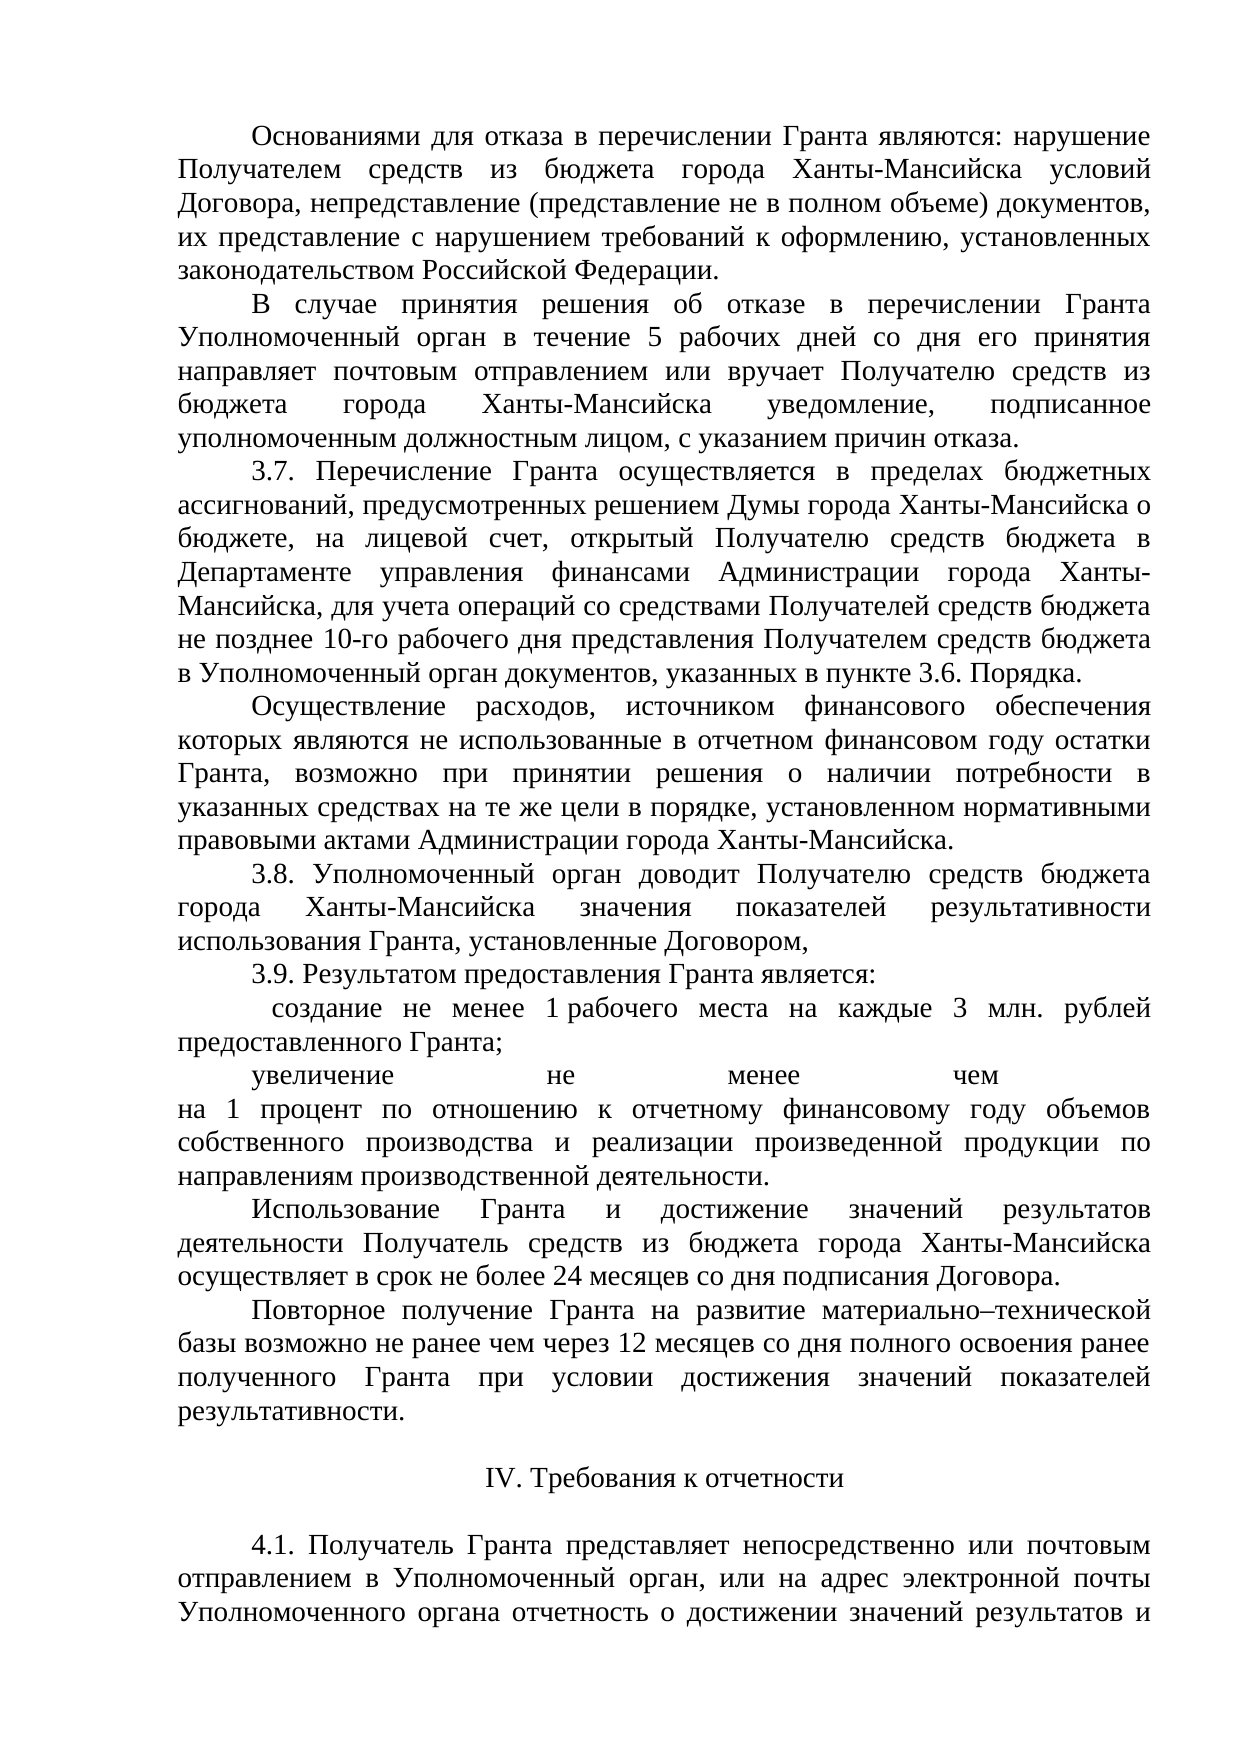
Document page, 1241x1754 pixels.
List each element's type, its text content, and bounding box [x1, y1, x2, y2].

title IV. Требования к отчетности [177, 1460, 1152, 1493]
text Повторное получение Гранта на развитие материально–технической базы возможно не ранее чем через 12 месяцев со дня полного освоения ранее полученного Гранта при условии достижения значений показателей результативности. [177, 1292, 1152, 1426]
text создание не менее 1 рабочего места на каждые 3 млн. рублей предоставленного Гранта; [177, 990, 1152, 1057]
text В случае принятия решения об отказе в перечислении Гранта Уполномоченный орган в течение 5 рабочих дней со дня его принятия направляет почтовым отправлением или вручает Получателю средств из бюджета города Ханты-Мансийска уведомление, подписанное уполномоченным должностным лицом, с указанием причин отказа. [177, 286, 1152, 453]
text Осуществление расходов, источником финансового обеспечения которых являются не использованные в отчетном финансовом году остатки Гранта, возможно при принятии решения о наличии потребности в указанных средствах на те же цели в порядке, установленном нормативными правовыми актами Администрации города Ханты-Мансийска. [177, 688, 1152, 856]
text 3.7. Перечисление Гранта осуществляется в пределах бюджетных ассигнований, предусмотренных решением Думы города Ханты-Мансийска о бюджете, на лицевой счет, открытый Получателю средств бюджета в Департаменте управления финансами Администрации города Ханты-Мансийска, для учета операций со средствами Получателей средств бюджета не позднее 10-го рабочего дня представления Получателем средств бюджета в Уполномоченный орган документов, указанных в пункте 3.6. Порядка. [177, 453, 1152, 688]
text увеличение не менее чем на 1 процент по отношению к отчетному финансовому году объемов собственного производства и реализации произведенной продукции по направлениям производственной деятельности. [177, 1057, 1152, 1191]
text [177, 1527, 1152, 1627]
text 3.9. Результатом предоставления Гранта является: [177, 957, 1152, 990]
text 3.8. Уполномоченный орган доводит Получателю средств бюджета города Ханты-Мансийска значения показателей результативности использования Гранта, установленные Договором, [177, 856, 1152, 957]
text Основаниями для отказа в перечислении Гранта являются: нарушение Получателем средств из бюджета города Ханты-Мансийска условий Договора, непредставление (представление не в полном объеме) документов, их представление с нарушением требований к оформлению, установленных законодательством Российской Федерации. [177, 118, 1152, 286]
text Использование Гранта и достижение значений результатов деятельности Получатель средств из бюджета города Ханты-Мансийска осуществляет в срок не более 24 месяцев со дня подписания Договора. [177, 1191, 1152, 1292]
